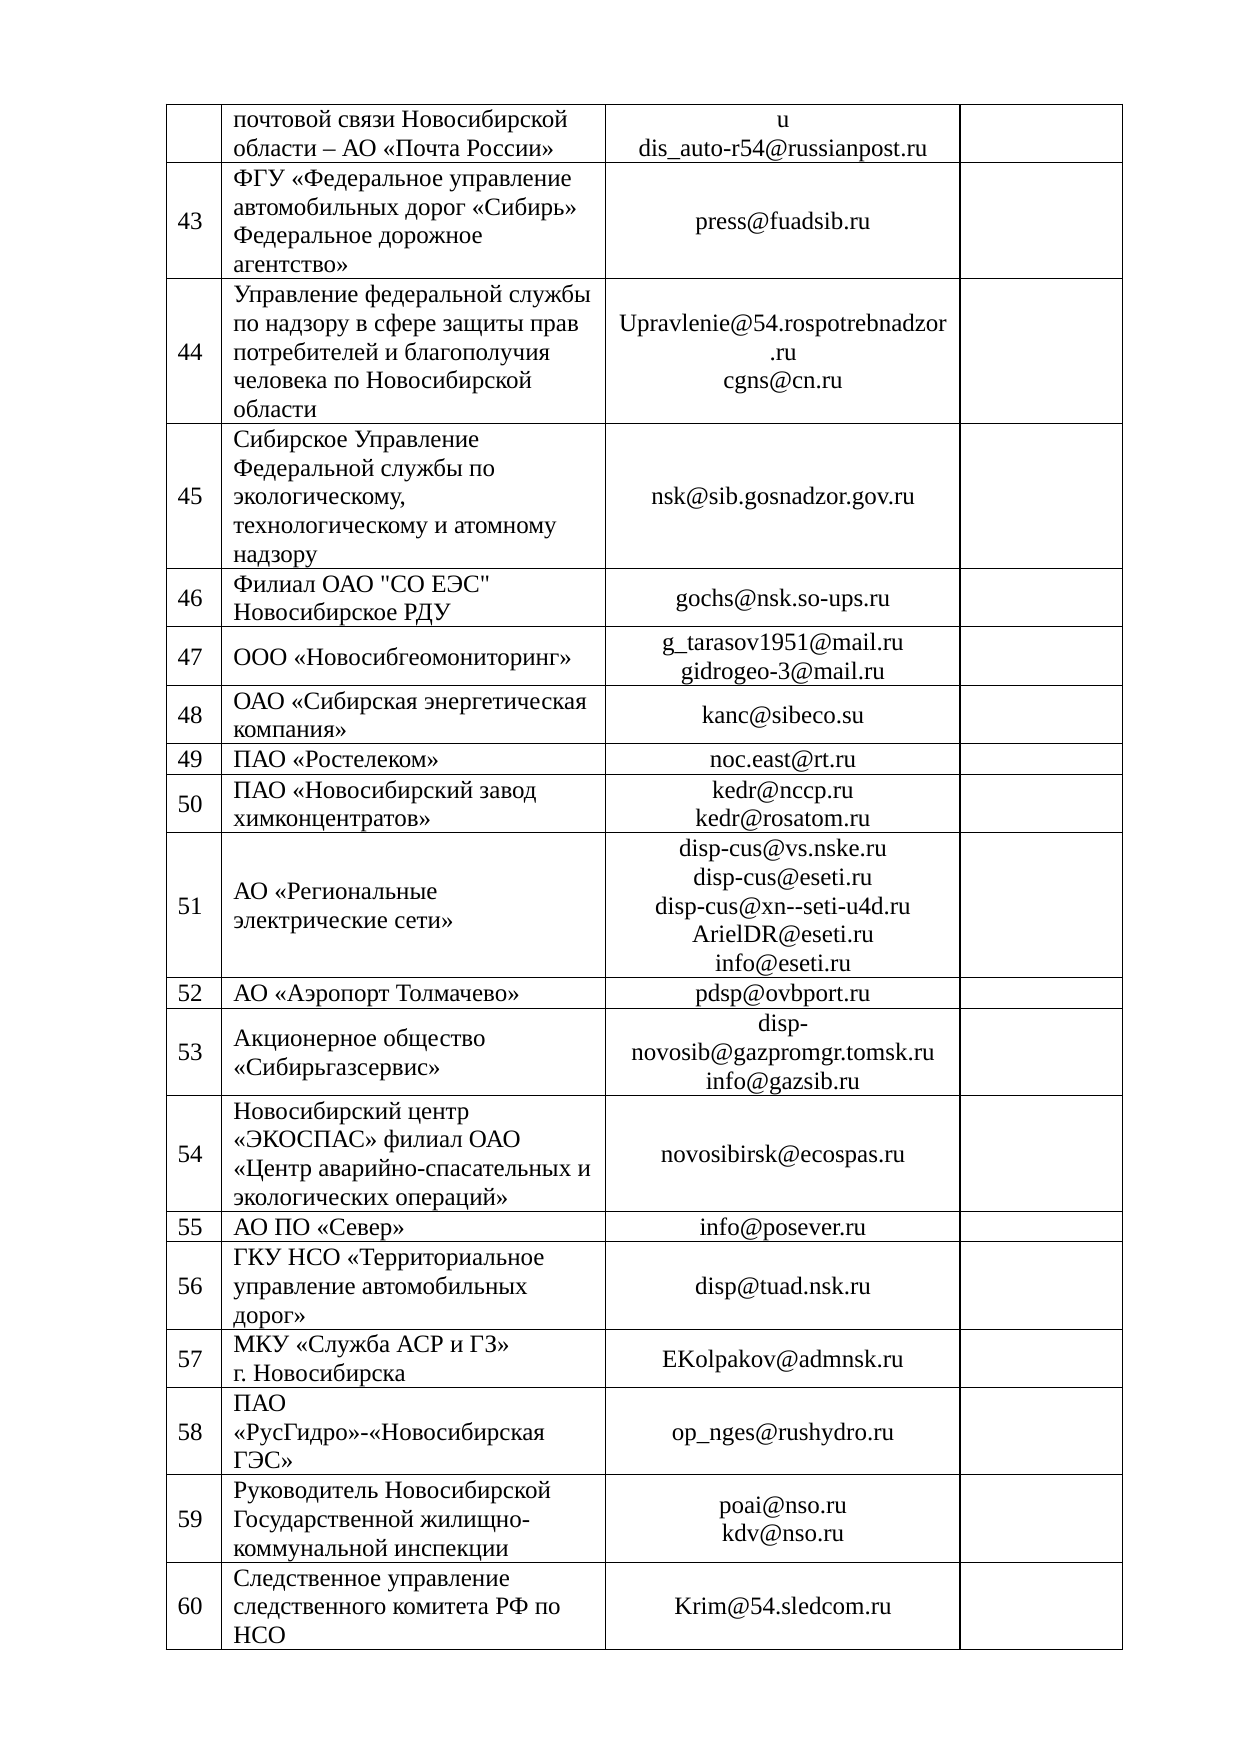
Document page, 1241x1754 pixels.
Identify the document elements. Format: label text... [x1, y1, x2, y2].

table_cell [961, 1563, 1122, 1649]
table_cell novosibirsk@ecospas.ru [606, 1096, 959, 1211]
table_cell [961, 1212, 1122, 1241]
table_cell op_nges@rushydro.ru [606, 1388, 959, 1474]
table_cell ПАО «Ростелеком» [222, 744, 605, 774]
table_cell kedr@nccp.ru kedr@rosatom.ru [606, 775, 959, 832]
table_cell [961, 1242, 1122, 1328]
table_cell 50 [167, 775, 221, 832]
table_cell Руководитель Новосибирской Государственной жилищно-коммунальной инспекции [222, 1475, 605, 1562]
table_cell МКУ «Служба АСР и ГЗ» г. Новосибирска [222, 1330, 605, 1387]
table_cell kanc@sibeco.su [606, 686, 959, 743]
table_cell 51 [167, 833, 221, 977]
table_cell [961, 1096, 1122, 1211]
table_cell disp@tuad.nsk.ru [606, 1242, 959, 1328]
table_cell [961, 424, 1122, 568]
table_cell 56 [167, 1242, 221, 1328]
table_cell [961, 627, 1122, 685]
table_cell 45 [167, 424, 221, 568]
table_cell [961, 1330, 1122, 1387]
table_cell Новосибирский центр «ЭКОСПАС» филиал ОАО «Центр аварийно-спасательных и экологических операций» [222, 1096, 605, 1211]
table_cell 52 [167, 978, 221, 1007]
table_cell EKolpakov@admnsk.ru [606, 1330, 959, 1387]
table_cell Следственное управление следственного комитета РФ по НСО [222, 1563, 605, 1649]
table_cell gochs@nsk.so-ups.ru [606, 569, 959, 626]
table_cell 55 [167, 1212, 221, 1241]
table_cell Сибирское Управление Федеральной службы по экологическому, технологическому и атомному надзору [222, 424, 605, 568]
table_cell poai@nso.ru kdv@nso.ru [606, 1475, 959, 1562]
table_cell 54 [167, 1096, 221, 1211]
table_cell ПАО «РусГидро»-«Новосибирская ГЭС» [222, 1388, 605, 1474]
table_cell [222, 105, 605, 162]
table_cell pdsp@ovbport.ru [606, 978, 959, 1007]
table_cell ПАО «Новосибирский завод химконцентратов» [222, 775, 605, 832]
table_cell [961, 279, 1122, 423]
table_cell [606, 105, 959, 162]
table_cell 43 [167, 163, 221, 278]
table_cell [961, 686, 1122, 743]
table_cell ОАО «Сибирская энергетическая компания» [222, 686, 605, 743]
table_cell 48 [167, 686, 221, 743]
table_cell Upravlenie@54.rospotrebnadzor.ru cgns@cn.ru [606, 279, 959, 423]
table_cell 60 [167, 1563, 221, 1649]
table_cell disp-cus@vs.nske.ru disp-cus@еseti.ru disp-cus@xn--seti-u4d.ru ArielDR@eseti.ru info@eseti.ru [606, 833, 959, 977]
table_cell Управление федеральной службы по надзору в сфере защиты прав потребителей и благополучия человека по Новосибирской области [222, 279, 605, 423]
table_cell 58 [167, 1388, 221, 1474]
table_cell ФГУ «Федеральное управление автомобильных дорог «Сибирь» Федеральное дорожное агентство» [222, 163, 605, 278]
table_cell 57 [167, 1330, 221, 1387]
table_cell 44 [167, 279, 221, 423]
table_cell 59 [167, 1475, 221, 1562]
table_cell 53 [167, 1009, 221, 1095]
table_cell [961, 1475, 1122, 1562]
table_cell disp-novosib@gazpromgr.tomsk.ru info@gazsib.ru [606, 1009, 959, 1095]
table_cell АО ПО «Север» [222, 1212, 605, 1241]
table_cell АО «Региональные электрические сети» [222, 833, 605, 977]
table_cell ГКУ НСО «Территориальное управление автомобильных дорог» [222, 1242, 605, 1328]
table_cell g_tarasov1951@mail.ru gidrogeo-3@mail.ru [606, 627, 959, 685]
table_cell noc.east@rt.ru [606, 744, 959, 774]
table_cell [961, 1009, 1122, 1095]
table_cell Акционерное общество «Сибирьгазсервис» [222, 1009, 605, 1095]
table_cell [961, 105, 1122, 162]
table_cell nsk@sib.gosnadzor.gov.ru [606, 424, 959, 568]
table_cell [961, 1388, 1122, 1474]
table_cell 47 [167, 627, 221, 685]
table_cell ООО «Новосибгеомониторинг» [222, 627, 605, 685]
table_cell 49 [167, 744, 221, 774]
table_cell [961, 163, 1122, 278]
table_cell [961, 978, 1122, 1007]
table_cell 46 [167, 569, 221, 626]
table_cell АО «Аэропорт Толмачево» [222, 978, 605, 1007]
table_cell [961, 744, 1122, 774]
table_cell [961, 833, 1122, 977]
table_cell Krim@54.sledcom.ru [606, 1563, 959, 1649]
table_cell [961, 569, 1122, 626]
table_cell [961, 775, 1122, 832]
table_cell 42 [167, 105, 221, 162]
table_cell Филиал ОАО "СО ЕЭС" Новосибирское РДУ [222, 569, 605, 626]
table_cell press@fuadsib.ru [606, 163, 959, 278]
table_cell info@posever.ru [606, 1212, 959, 1241]
